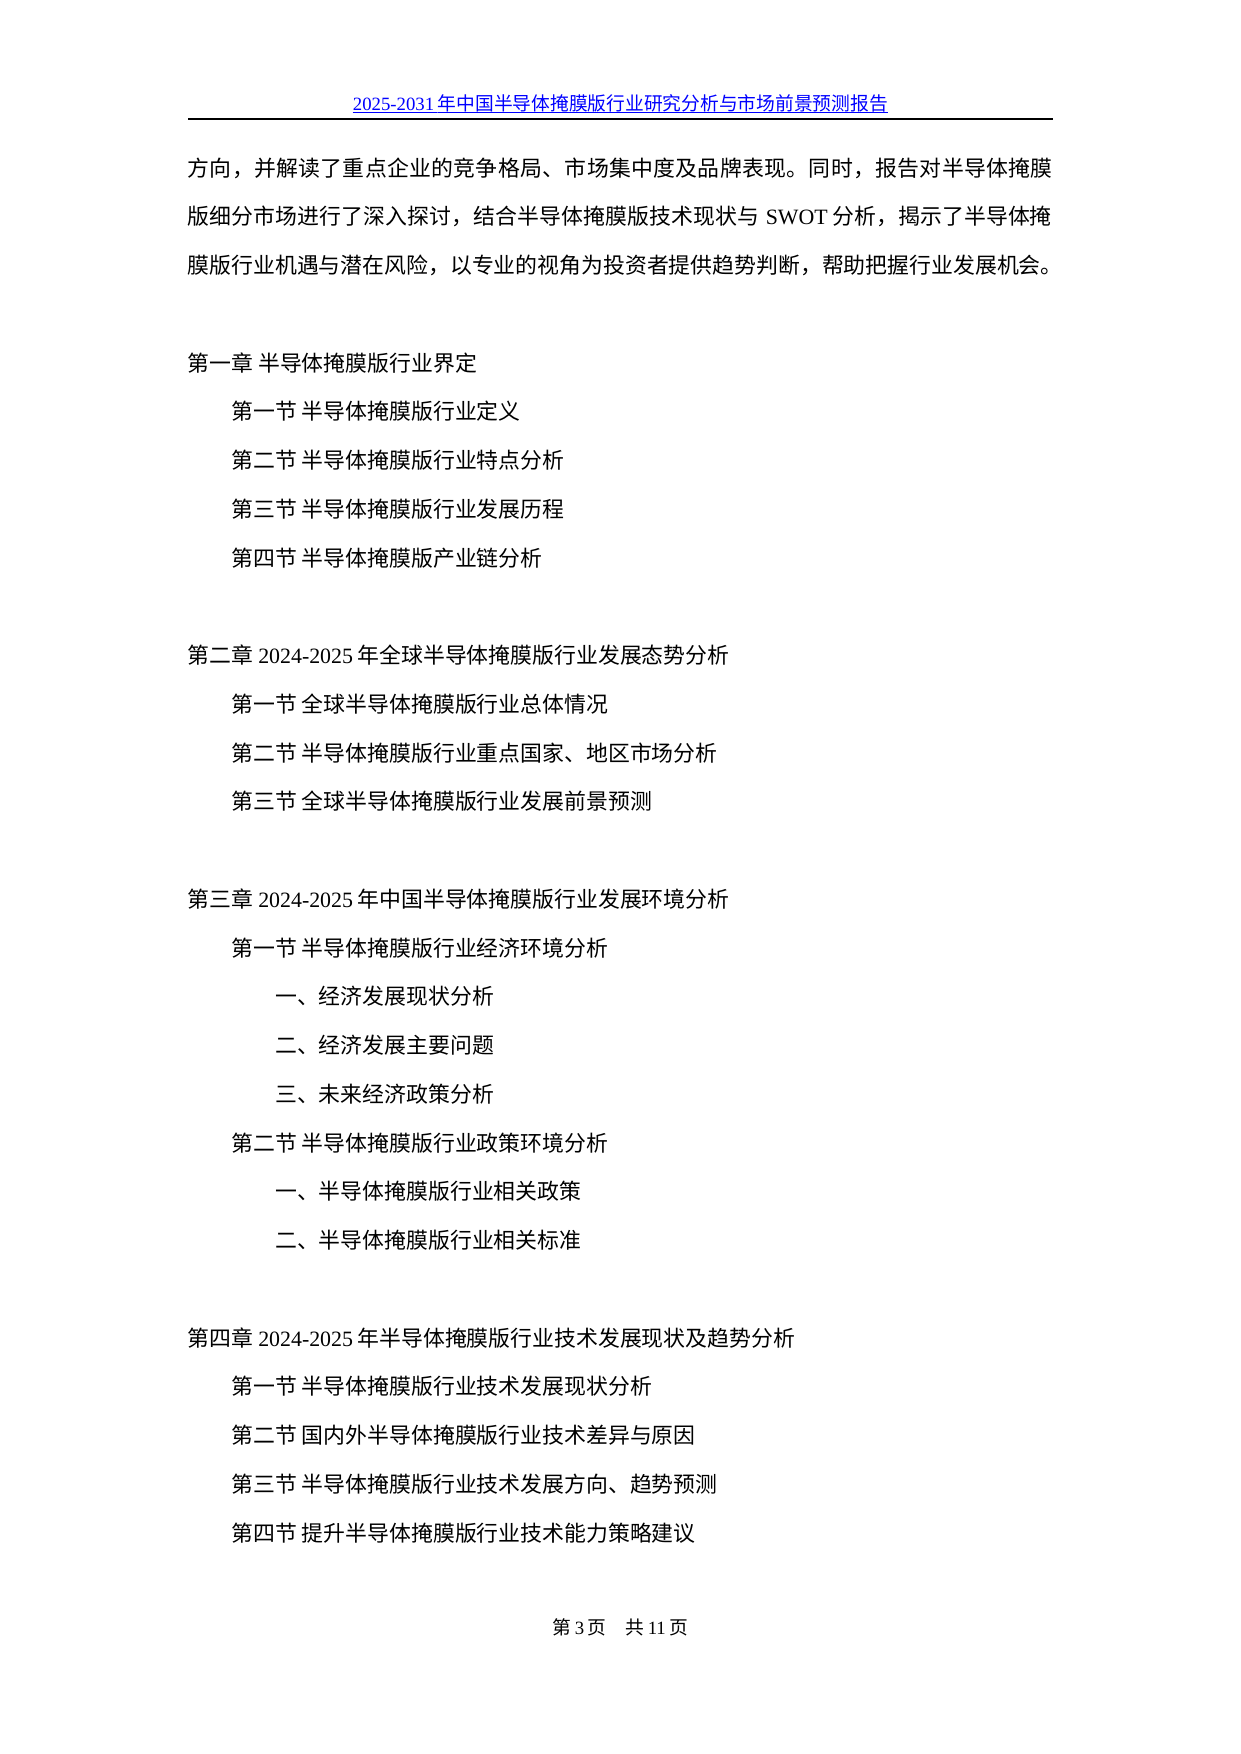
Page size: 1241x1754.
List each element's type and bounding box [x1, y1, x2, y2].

text [187, 150, 1053, 1548]
